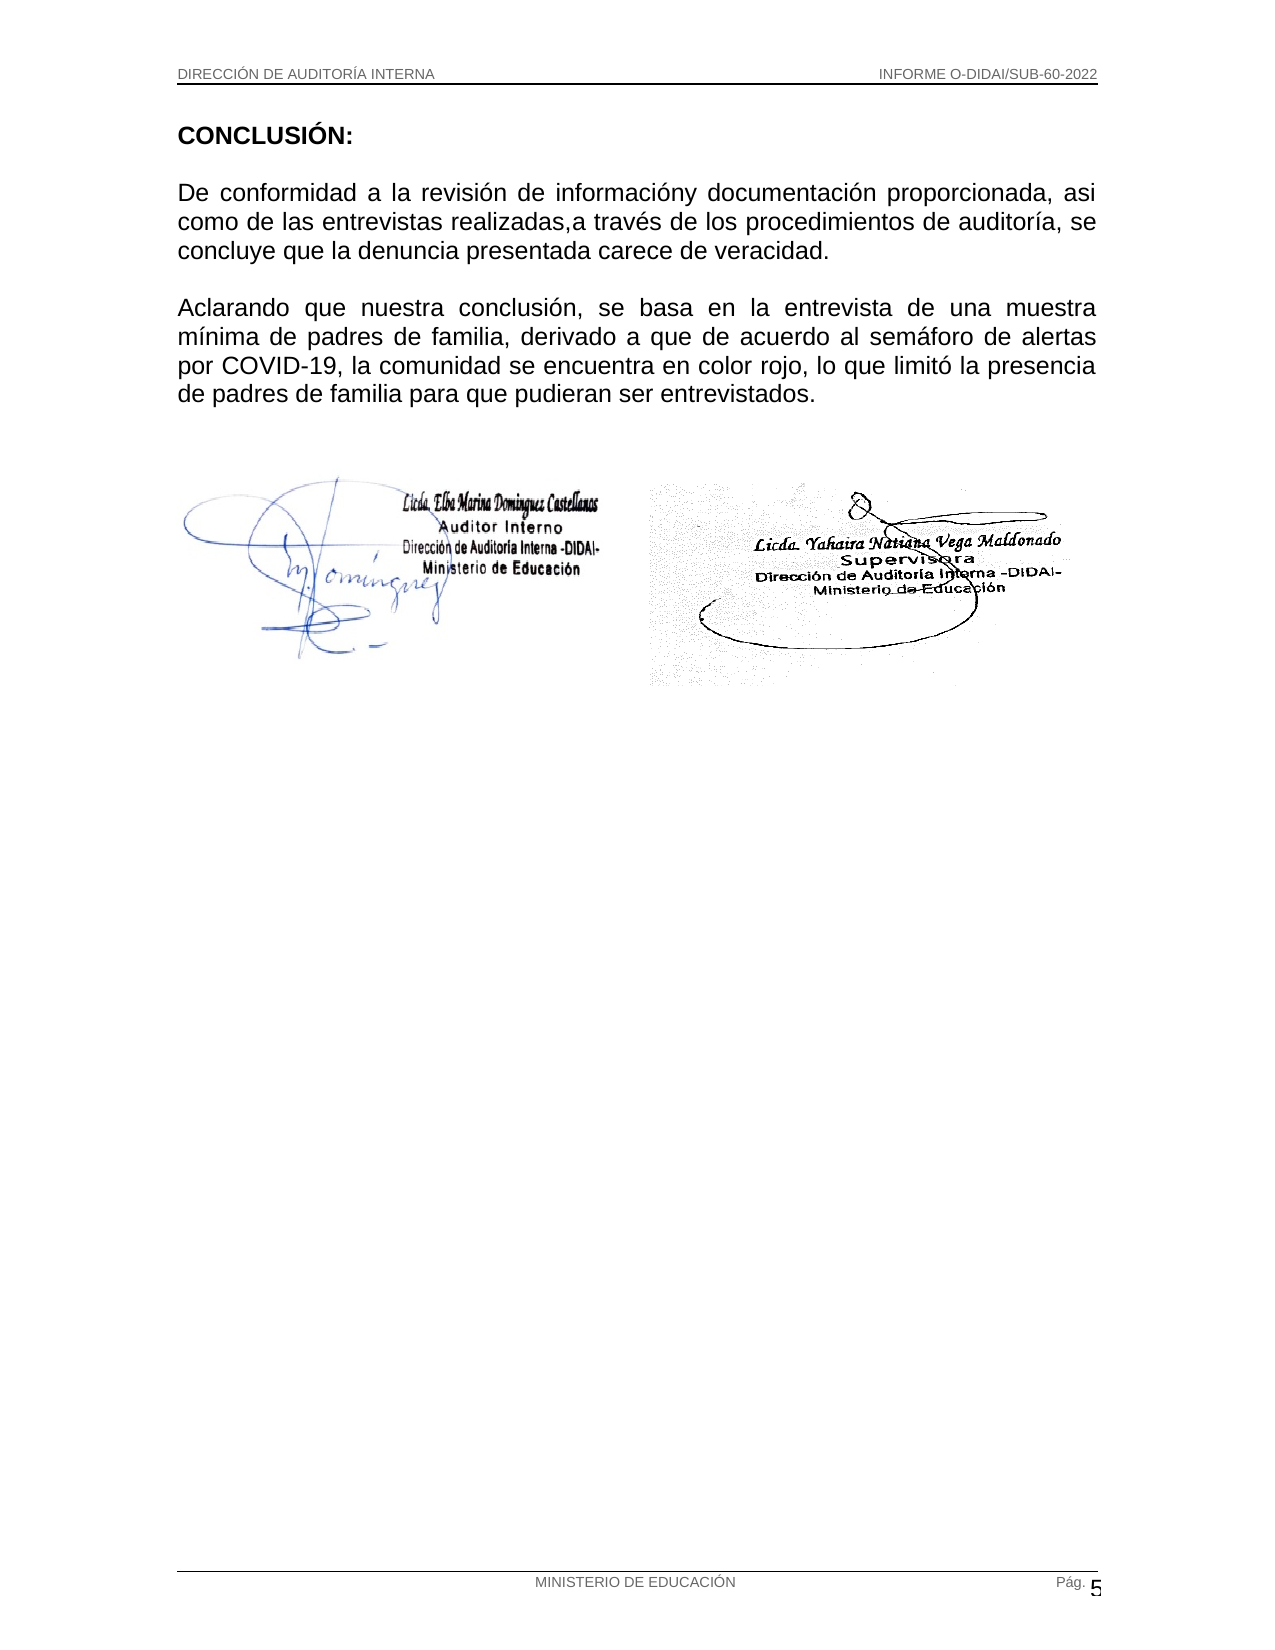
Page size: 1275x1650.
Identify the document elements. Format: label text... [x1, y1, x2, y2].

text De conformidad a la revisión de informacióny documentación proporcionada, asi como de las entrevistas realizadas,a través de los procedimientos de auditoría, se concluye que la denuncia presentada carece de veracidad. [177, 178, 1097, 264]
text Aclarando que nuestra conclusión, se basa en la entrevista de una muestra mínima de padres de familia, derivado a que de acuerdo al semáforo de alertas por COVID-19, la comunidad se encuentra en color rojo, lo que limitó la presencia de padres de familia para que pudieran ser entrevistados. [177, 293, 1097, 408]
picture [175, 438, 1073, 686]
text CONCLUSIÓN: [177, 121, 1097, 149]
